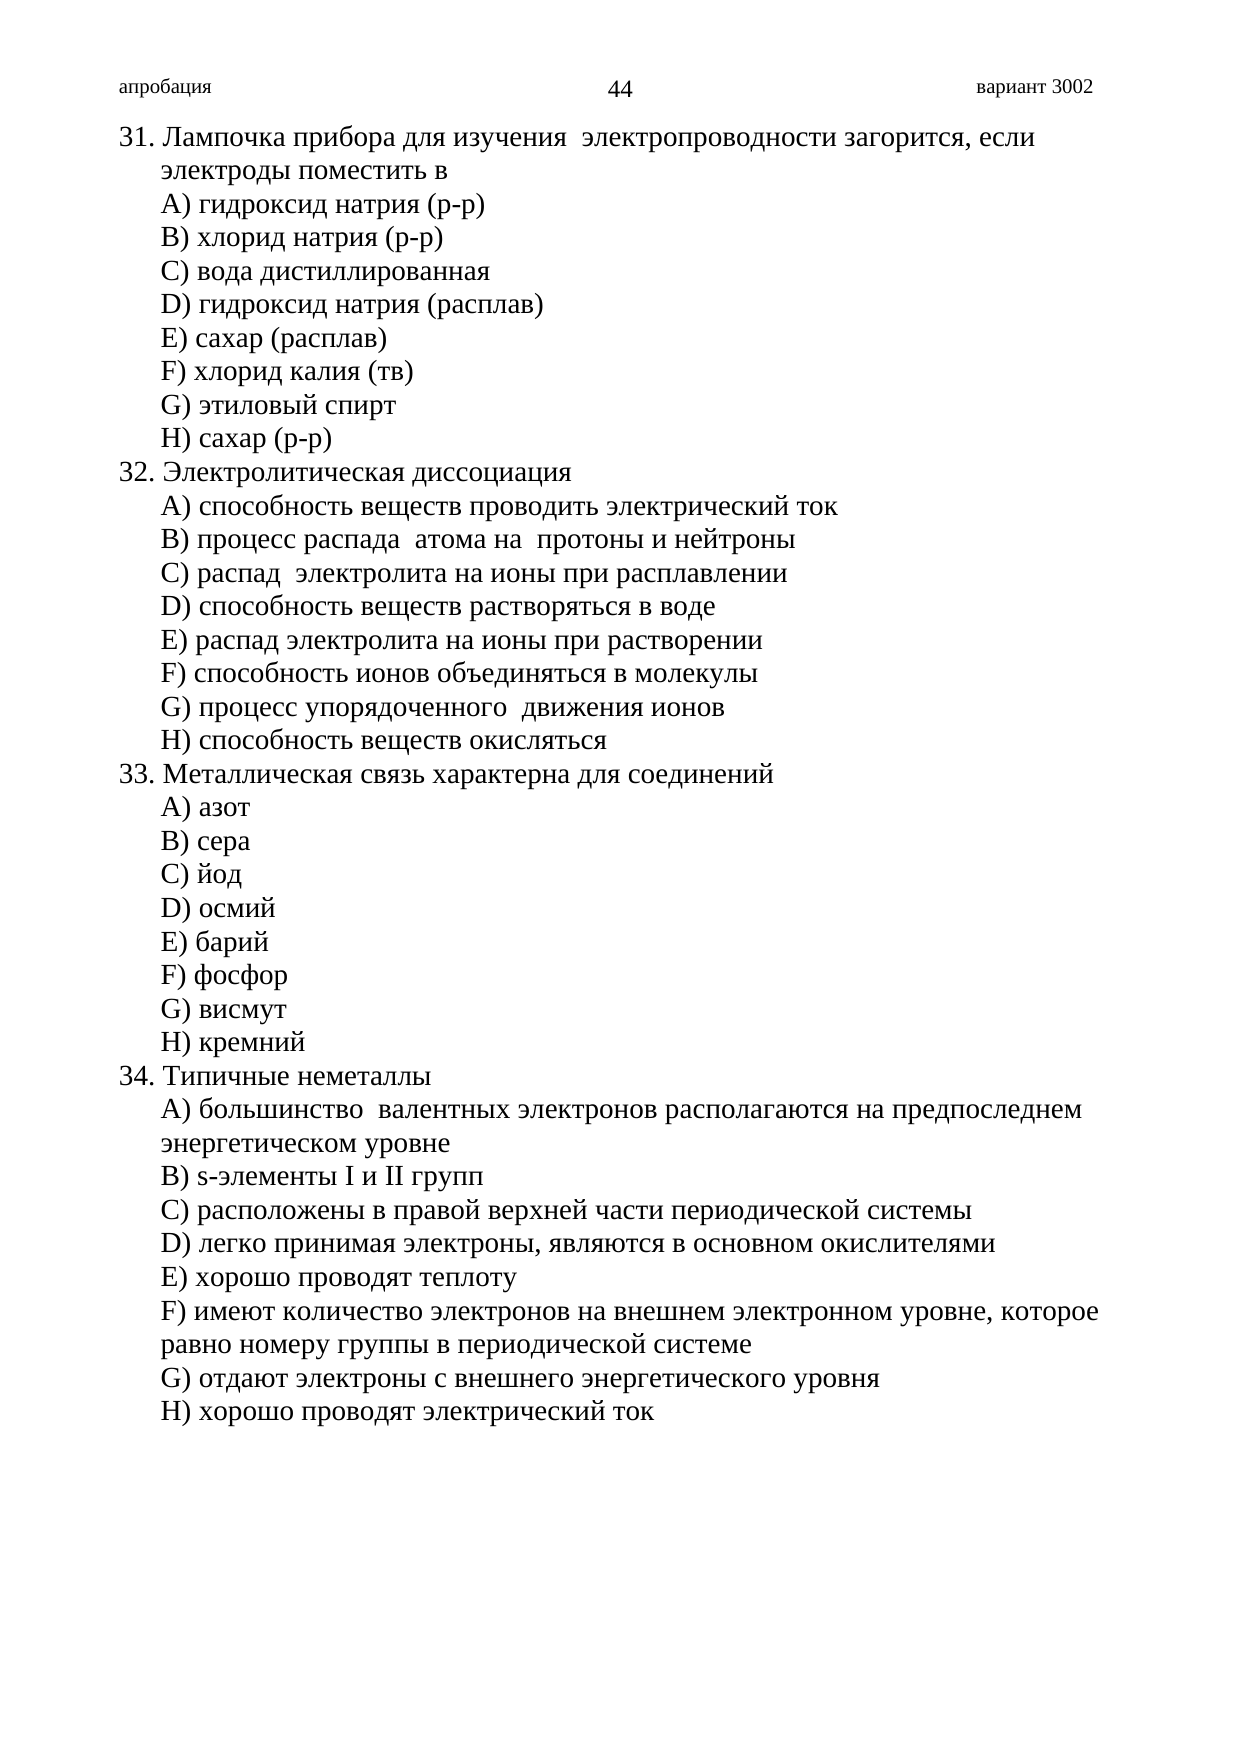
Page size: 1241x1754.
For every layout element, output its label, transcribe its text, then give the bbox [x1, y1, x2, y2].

table_cell 32. Электролитическая диссоциация A) способность веществ проводить электрический ток B) процесс распада атома на протоны и нейтроны C) распад электролита на ионы при расплавлении D) способность веществ растворяться в воде E) распад электролита на ионы при растворении F) способность ионов объединяться в молекулы G) процесс упорядоченного движения ионов H) способность веществ окисляться [108, 454, 1112, 756]
table_cell 31. Лампочка прибора для изучения электропроводности загорится, если электроды поместить в A) гидроксид натрия (р-р) B) хлорид натрия (р-р) C) вода дистиллированная D) гидроксид натрия (расплав) E) сахар (расплав) F) хлорид калия (тв) G) этиловый спирт H) сахар (р-р) [108, 119, 1112, 454]
table_cell 33. Металлическая связь характерна для соединений A) азот B) сера C) йод D) осмий E) барий F) фосфор G) висмут H) кремний [108, 756, 1112, 1058]
table_cell 34. Типичные неметаллы A) большинство валентных электронов располагаются на предпоследнем энергетическом уровне B) s-элементы I и II групп C) расположены в правой верхней части периодической системы D) легко принимая электроны, являются в основном окислителями E) хорошо проводят теплоту F) имеют количество электронов на внешнем электронном уровне, которое равно номеру группы в периодической системе G) отдают электроны с внешнего энергетического уровня H) хорошо проводят электрический ток [108, 1058, 1112, 1427]
